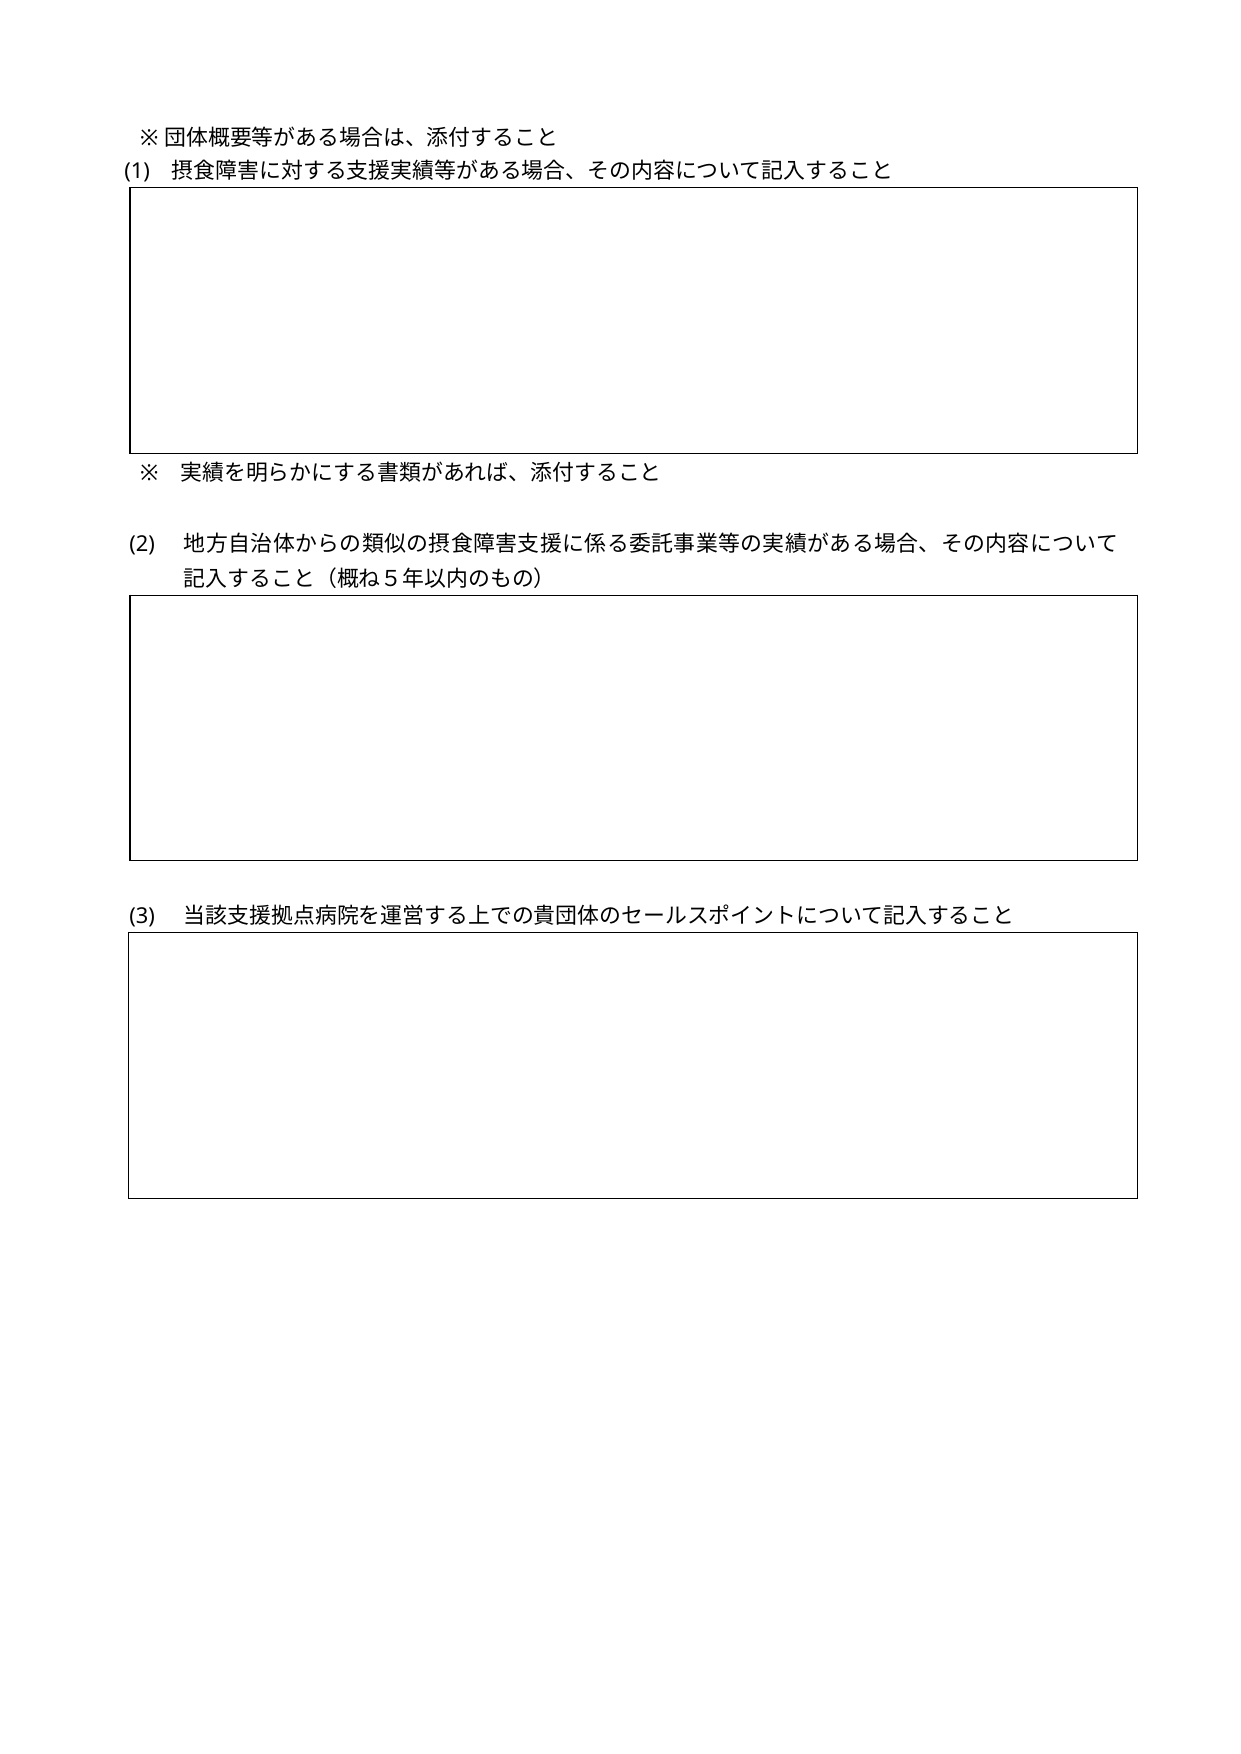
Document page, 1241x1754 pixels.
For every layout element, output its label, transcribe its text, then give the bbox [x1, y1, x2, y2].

text (1) 摂食障害に対する支援実績等がある場合、その内容について記入すること [124, 152, 1122, 187]
list 当該支援拠点病院を運営する上での貴団体のセールスポイントについて記入すること [129, 897, 1122, 932]
table_header [131, 188, 1137, 453]
list 地方自治体からの類似の摂食障害支援に係る委託事業等の実績がある場合、その内容について記入すること（概ね５年以内のもの） [129, 524, 1122, 594]
table_header [129, 933, 1137, 1197]
text ※ 実績を明らかにする書類があれば、添付すること [118, 454, 1122, 489]
text ※ 団体概要等がある場合は、添付すること [118, 120, 1122, 152]
table_header [131, 596, 1137, 860]
